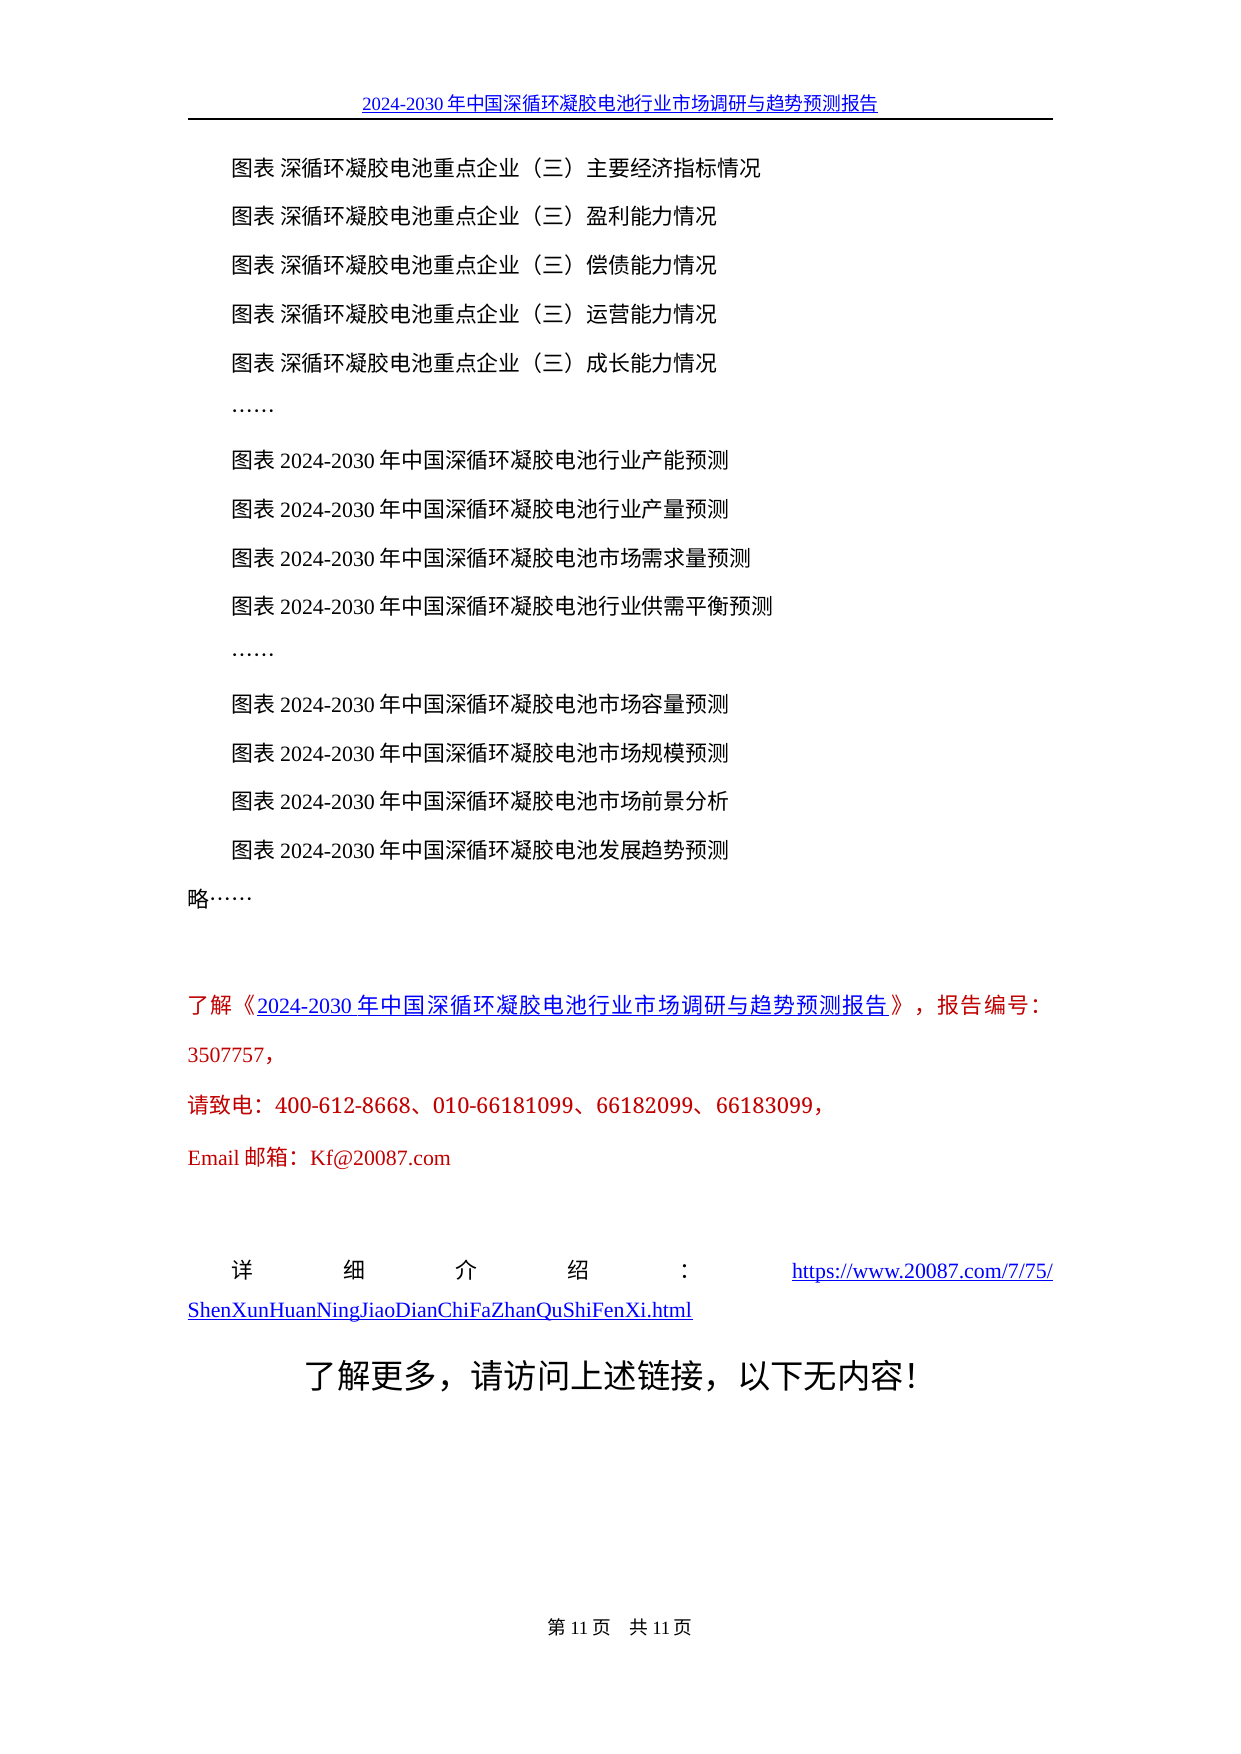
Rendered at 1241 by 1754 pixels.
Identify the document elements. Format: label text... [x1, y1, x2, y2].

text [187, 150, 1053, 914]
text Email邮箱：Kf@20087.com [187, 1140, 1053, 1172]
text 详细介绍：https://www.20087.com/7/75/ShenXunHuanNingJiaoDianChiFaZhanQuShiFenXi.html [187, 1253, 1053, 1326]
text 了解《2024-2030年中国深循环凝胶电池行业市场调研与趋势预测报告》，报告编号：3507757， [187, 988, 1053, 1069]
text 请致电：400-612-8668、010-66181099、66182099、66183099， [187, 1088, 1053, 1121]
title 了解更多，请访问上述链接，以下无内容！ [187, 1342, 1053, 1407]
